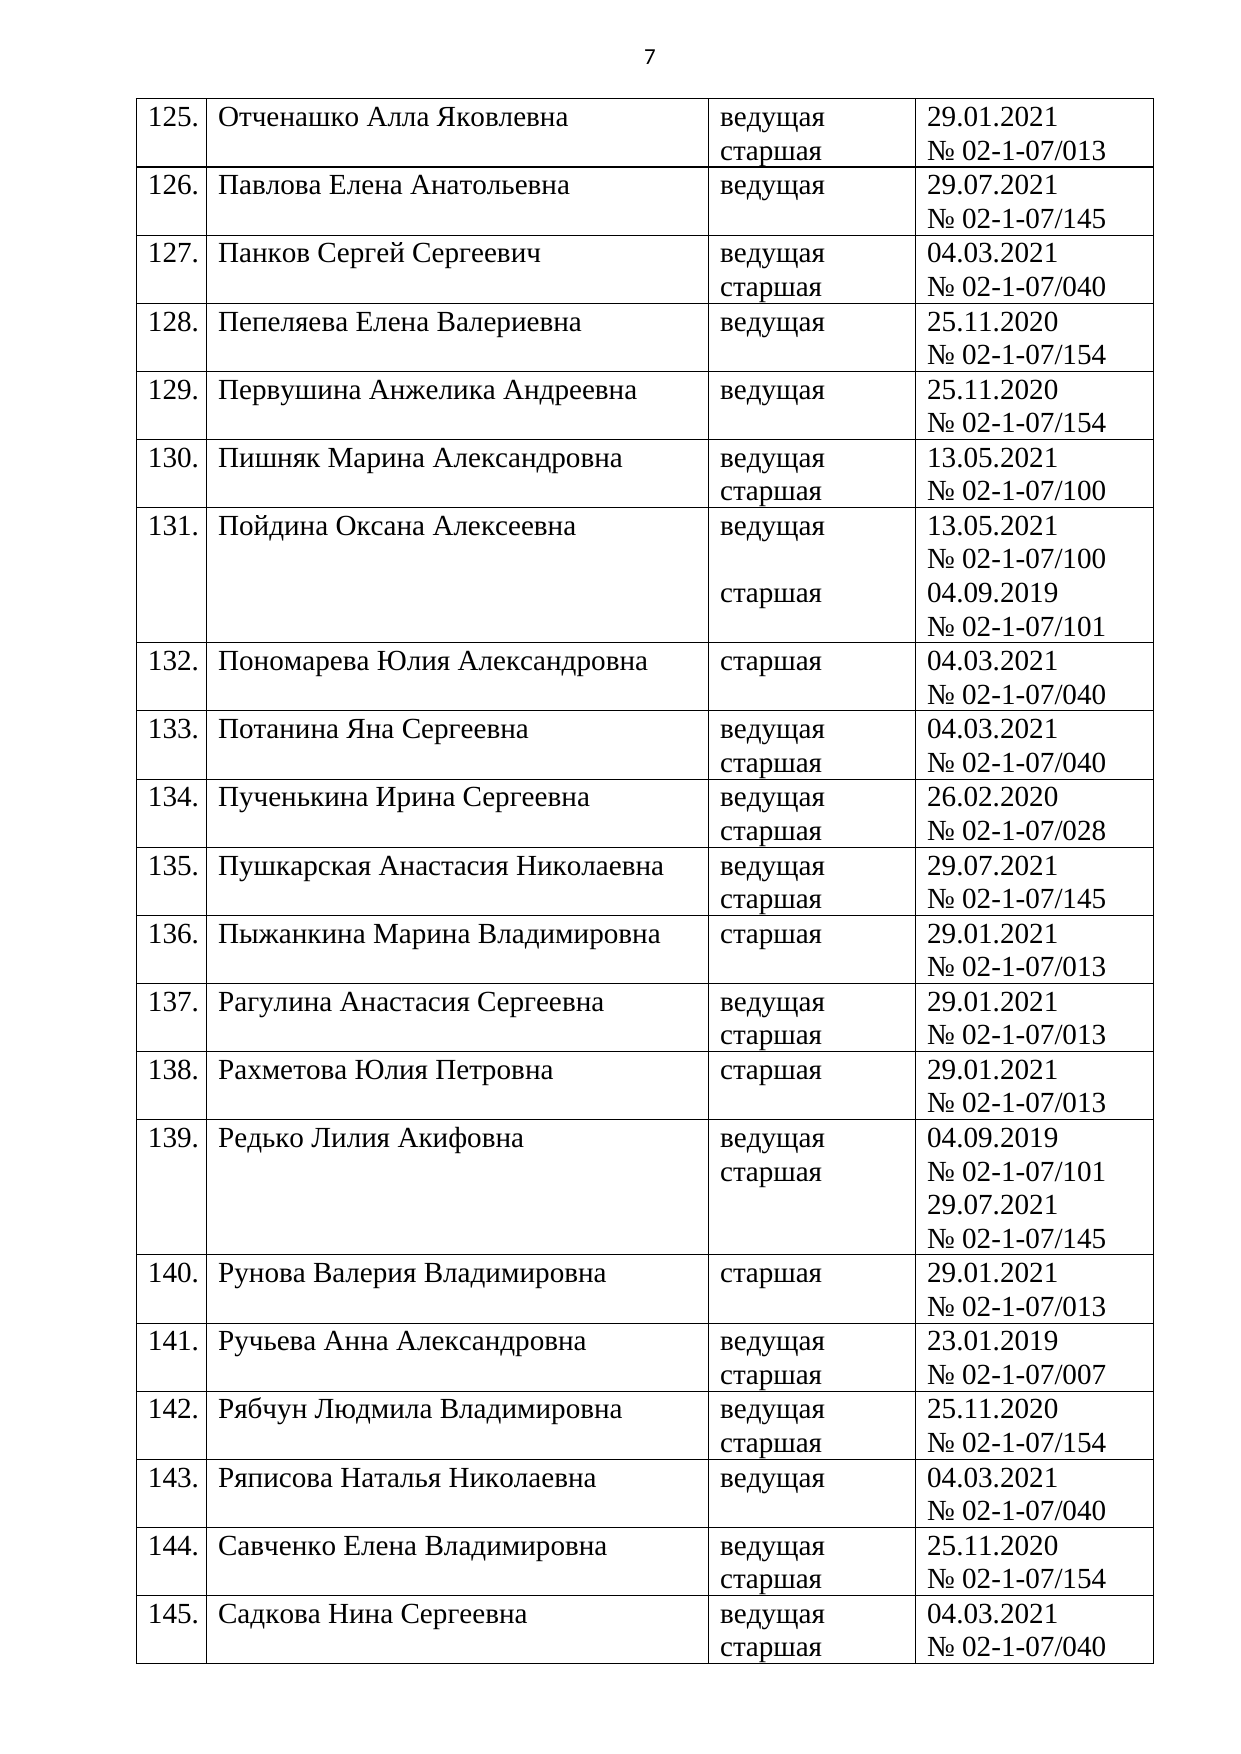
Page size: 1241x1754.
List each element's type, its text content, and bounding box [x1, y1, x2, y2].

table_cell Рагулина Анастасия Сергеевна [207, 984, 708, 1051]
table_cell Отченашко Алла Яковлевна [207, 99, 708, 166]
table_cell [137, 168, 206, 234]
table_cell 13.05.2021 № 02-1-07/100 [916, 440, 1153, 507]
table_cell ведущая старшая [709, 711, 915, 778]
table_cell [137, 1596, 206, 1663]
table_cell 25.11.2020 № 02-1-07/154 [916, 372, 1153, 439]
table_cell Потанина Яна Сергеевна [207, 711, 708, 778]
table_cell 23.01.2019 № 02-1-07/007 [916, 1324, 1153, 1391]
table_cell 04.03.2021 № 02-1-07/040 [916, 1596, 1153, 1663]
table_cell Редько Лилия Акифовна [207, 1120, 708, 1254]
table_cell [137, 848, 206, 915]
table_cell Пыжанкина Марина Владимировна [207, 916, 708, 983]
table_cell ведущая старшая [709, 99, 915, 166]
table_cell ведущая [709, 372, 915, 439]
table_cell Павлова Елена Анатольевна [207, 168, 708, 234]
table_cell 04.09.2019 № 02-1-07/101 29.07.2021 № 02-1-07/145 [916, 1120, 1153, 1254]
table_cell ведущая старшая [709, 1528, 915, 1595]
table_cell 29.01.2021 № 02-1-07/013 [916, 1052, 1153, 1119]
table_cell [137, 1255, 206, 1322]
table_cell старшая [709, 1052, 915, 1119]
table_cell ведущая старшая [709, 236, 915, 303]
table_cell 25.11.2020 № 02-1-07/154 [916, 1392, 1153, 1459]
table_cell [137, 99, 206, 166]
table_cell ведущая старшая [709, 1392, 915, 1459]
table_cell Первушина Анжелика Андреевна [207, 372, 708, 439]
table_cell [137, 372, 206, 439]
table_cell Пишняк Марина Александровна [207, 440, 708, 507]
table_cell 25.11.2020 № 02-1-07/154 [916, 304, 1153, 371]
table_cell Пученькина Ирина Сергеевна [207, 780, 708, 847]
table_cell 04.03.2021 № 02-1-07/040 [916, 236, 1153, 303]
table_cell ведущая старшая [709, 440, 915, 507]
table_cell [137, 236, 206, 303]
table_cell 29.07.2021 № 02-1-07/145 [916, 168, 1153, 234]
table_cell [137, 1052, 206, 1119]
table_cell ведущая [709, 168, 915, 234]
table_cell [137, 1324, 206, 1391]
table_cell Пушкарская Анастасия Николаевна [207, 848, 708, 915]
table_cell Рунова Валерия Владимировна [207, 1255, 708, 1322]
table_cell 29.01.2021 № 02-1-07/013 [916, 916, 1153, 983]
table_cell [137, 508, 206, 642]
table_cell ведущая [709, 1460, 915, 1527]
table_cell Пономарева Юлия Александровна [207, 643, 708, 710]
table_cell ведущая старшая [709, 848, 915, 915]
table_cell [137, 1392, 206, 1459]
table_cell [137, 1528, 206, 1595]
table_cell ведущая старшая [709, 1596, 915, 1663]
table_cell Ряписова Наталья Николаевна [207, 1460, 708, 1527]
table_cell 13.05.2021 № 02-1-07/100 04.09.2019 № 02-1-07/101 [916, 508, 1153, 642]
table_cell [137, 780, 206, 847]
table_cell Ручьева Анна Александровна [207, 1324, 708, 1391]
table_cell ведущая старшая [709, 1324, 915, 1391]
table_cell Пепеляева Елена Валериевна [207, 304, 708, 371]
table_cell 29.01.2021 № 02-1-07/013 [916, 99, 1153, 166]
table_cell старшая [709, 643, 915, 710]
table_cell Савченко Елена Владимировна [207, 1528, 708, 1595]
table_cell ведущая старшая [709, 984, 915, 1051]
table_cell Рахметова Юлия Петровна [207, 1052, 708, 1119]
table_cell 29.01.2021 № 02-1-07/013 [916, 1255, 1153, 1322]
table_cell Панков Сергей Сергеевич [207, 236, 708, 303]
table_cell ведущая старшая [709, 1120, 915, 1254]
table_cell 26.02.2020 № 02-1-07/028 [916, 780, 1153, 847]
table_cell ведущая [709, 304, 915, 371]
table_cell [137, 304, 206, 371]
table_cell [137, 1460, 206, 1527]
table_cell ведущая старшая [709, 508, 915, 642]
table_cell [137, 916, 206, 983]
table_cell 04.03.2021 № 02-1-07/040 [916, 1460, 1153, 1527]
table_cell Пойдина Оксана Алексеевна [207, 508, 708, 642]
table_cell Садкова Нина Сергеевна [207, 1596, 708, 1663]
table_cell 04.03.2021 № 02-1-07/040 [916, 711, 1153, 778]
table_cell 29.07.2021 № 02-1-07/145 [916, 848, 1153, 915]
table_cell 29.01.2021 № 02-1-07/013 [916, 984, 1153, 1051]
table_cell 25.11.2020 № 02-1-07/154 [916, 1528, 1153, 1595]
table_cell [137, 1120, 206, 1254]
table_cell ведущая старшая [709, 780, 915, 847]
table_cell [137, 643, 206, 710]
table_cell старшая [709, 1255, 915, 1322]
table_cell [137, 984, 206, 1051]
table_cell [137, 711, 206, 778]
table_cell Рябчун Людмила Владимировна [207, 1392, 708, 1459]
table_cell 04.03.2021 № 02-1-07/040 [916, 643, 1153, 710]
table_cell старшая [709, 916, 915, 983]
table_cell [137, 440, 206, 507]
